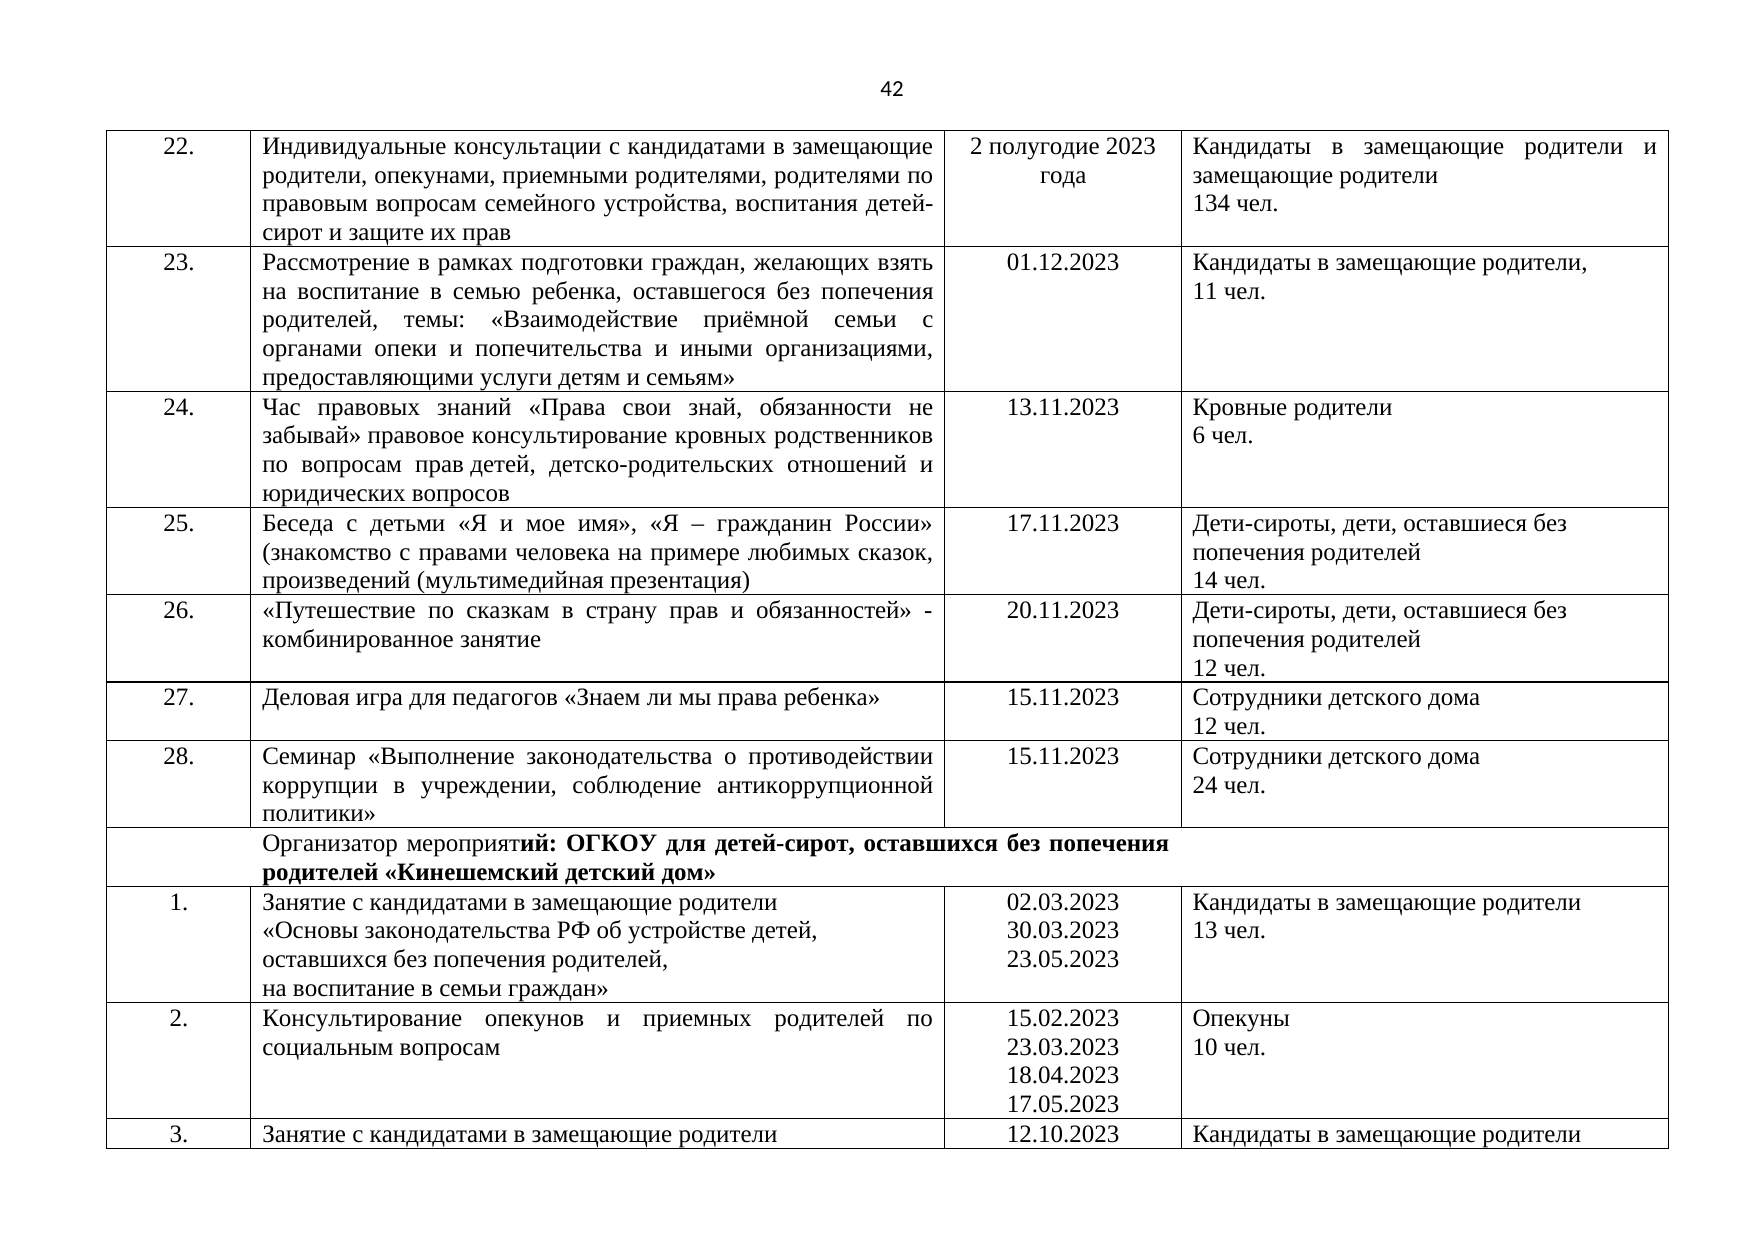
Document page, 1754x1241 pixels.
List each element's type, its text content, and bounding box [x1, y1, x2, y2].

table_cell Час правовых знаний «Права свои знай, обязанности не забывай» правовое консультирование кровных родственников по вопросам прав детей, детско-родительских отношений и юридических вопросов [510, 392, 944, 507]
table_cell 24. [107, 392, 250, 507]
table_cell [1181, 828, 1668, 886]
table_cell Опекуны 10 чел. [1182, 1003, 1668, 1118]
table_cell 25. [107, 508, 250, 594]
table_cell Консультирование опекунов и приемных родителей по социальным вопросам [251, 1003, 944, 1118]
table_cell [945, 1119, 1181, 1148]
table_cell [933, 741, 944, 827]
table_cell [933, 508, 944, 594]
table_cell 3. [107, 1119, 250, 1148]
table_cell Рассмотрение в рамках подготовки граждан, желающих взять на воспитание в семью ребенка, оставшегося без попечения родителей, темы: «Взаимодействие приёмной семьи с органами опеки и попечительства и иными организациями, предоставляющими услуги детям и семьям» [251, 247, 944, 391]
table_cell Кандидаты в замещающие родители и замещающие родители 134 чел. [1182, 131, 1668, 246]
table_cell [1182, 1119, 1668, 1148]
table_cell 15.11.2023 [945, 683, 1181, 740]
table_cell 27. [107, 683, 250, 740]
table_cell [251, 1119, 944, 1148]
table_cell Дети-сироты, дети, оставшиеся без попечения родителей 12 чел. [1182, 595, 1668, 681]
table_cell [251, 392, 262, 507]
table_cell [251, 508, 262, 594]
table_cell Кровные родители 6 чел. [1182, 392, 1668, 507]
table_cell 28. [107, 741, 250, 827]
table_cell 2. [107, 1003, 250, 1118]
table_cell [945, 131, 1181, 246]
table_cell Сотрудники детского дома 12 чел. [1182, 683, 1668, 740]
table_cell 20.11.2023 [945, 595, 1181, 681]
table_cell «Путешествие по сказкам в страну прав и обязанностей» - комбинированное занятие [251, 595, 944, 681]
table_cell 02.03.2023 30.03.2023 23.05.2023 [945, 887, 1181, 1002]
table_cell [107, 828, 251, 886]
table_cell 13.11.2023 [945, 392, 1181, 507]
table_cell 26. [107, 595, 250, 681]
table_cell Организатор мероприятий: ОГКОУ для детей-сирот, оставшихся без попечения родителей «Кинешемский детский дом» [251, 828, 1181, 886]
table_cell 01.12.2023 [945, 247, 1181, 391]
table_cell 22. [107, 131, 250, 246]
table_cell 15.11.2023 [945, 741, 1181, 827]
table_cell Дети-сироты, дети, оставшиеся без попечения родителей 14 чел. [1182, 508, 1668, 594]
table_cell Кандидаты в замещающие родители, 11 чел. [1182, 247, 1668, 391]
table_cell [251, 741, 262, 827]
table_cell Деловая игра для педагогов «Знаем ли мы права ребенка» [251, 683, 944, 740]
table_cell 23. [107, 247, 250, 391]
table_cell Сотрудники детского дома 24 чел. [1182, 741, 1668, 827]
table_cell Кандидаты в замещающие родители 13 чел. [1182, 887, 1668, 1002]
table_cell Индивидуальные консультации с кандидатами в замещающие родители, опекунами, приемными родителями, родителями по правовым вопросам семейного устройства, воспитания детей-сирот и защите их прав [251, 131, 944, 246]
table_cell 1. [107, 887, 250, 1002]
table_cell 17.11.2023 [945, 508, 1181, 594]
table_cell 15.02.2023 23.03.2023 18.04.2023 17.05.2023 [945, 1003, 1181, 1118]
